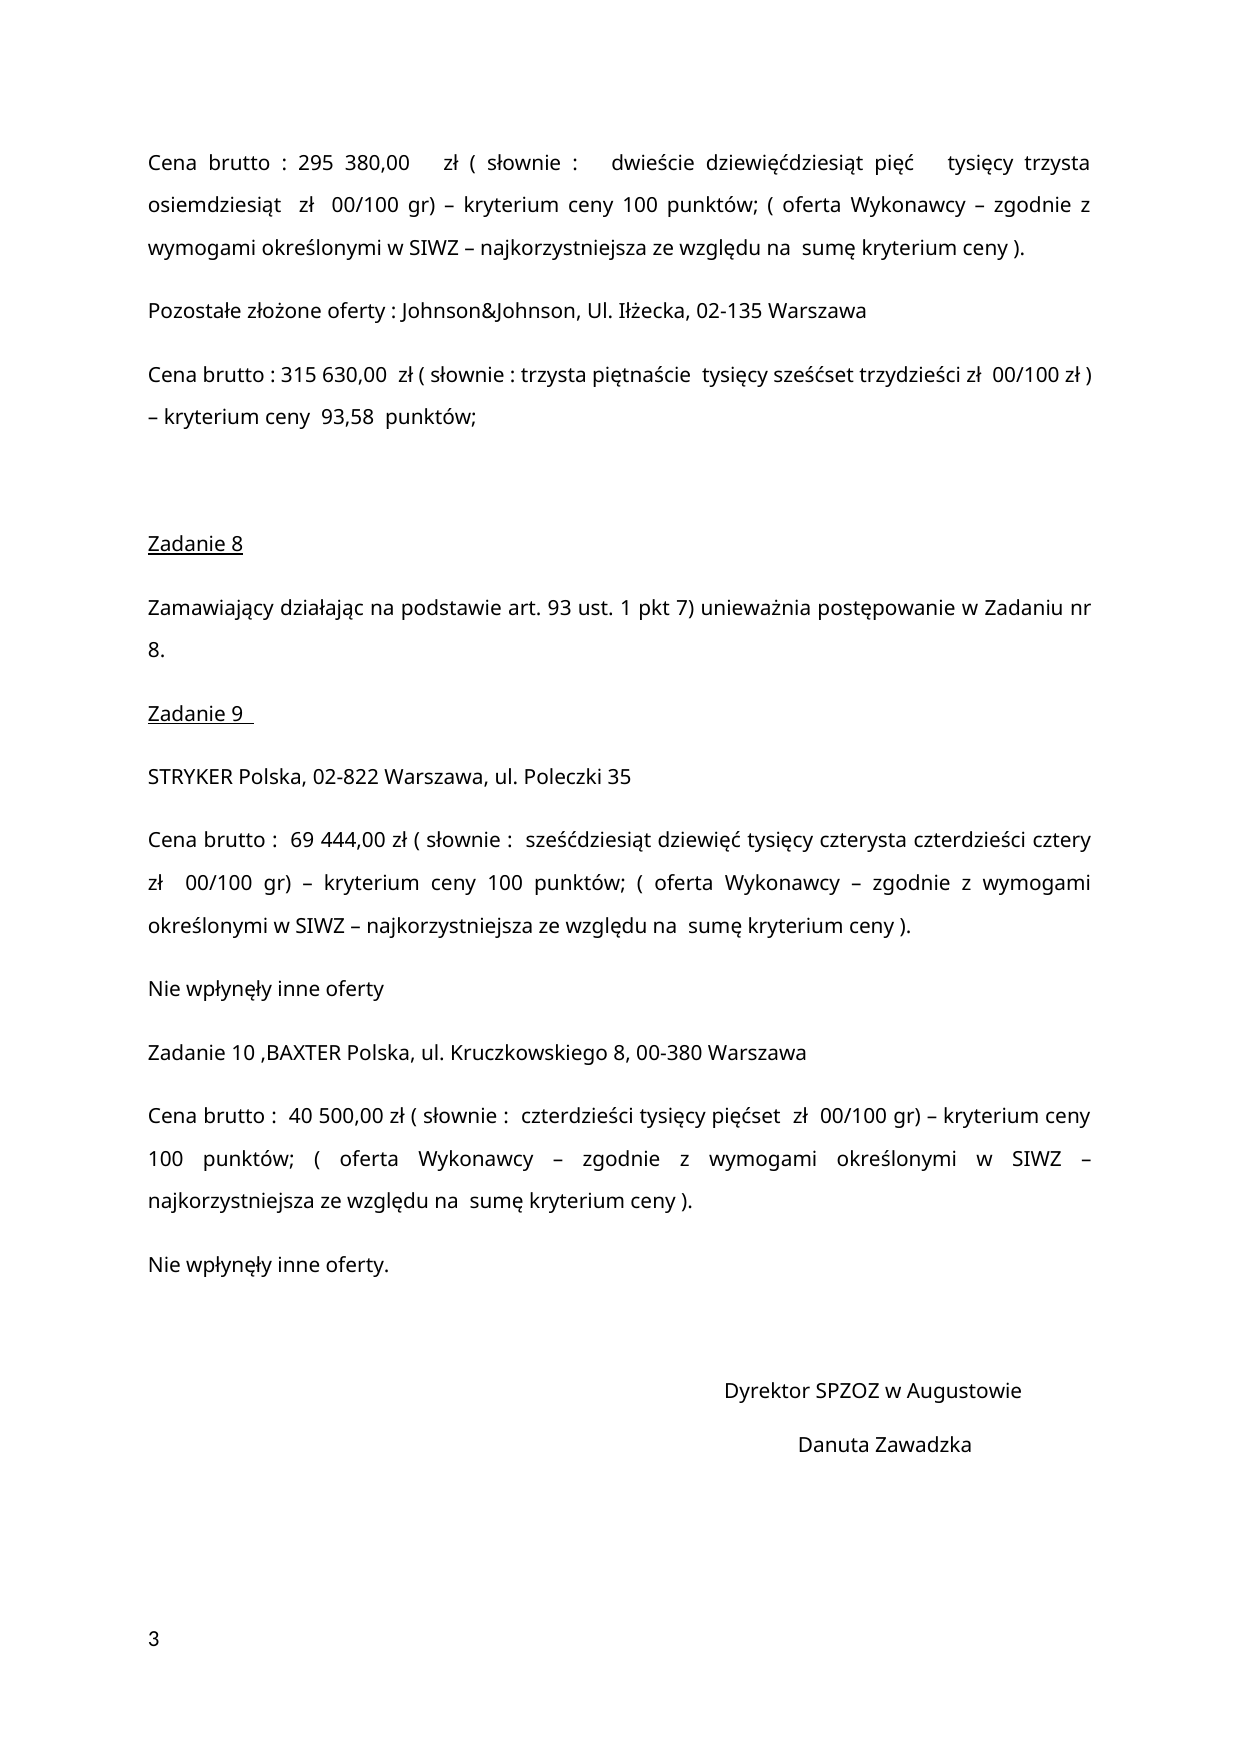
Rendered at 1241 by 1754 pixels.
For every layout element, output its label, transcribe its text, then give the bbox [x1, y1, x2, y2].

text Nie wpłynęły inne oferty [148, 974, 1093, 1003]
text Cena brutto : 40 500,00 zł ( słownie : czterdzieści tysięcy pięćset zł 00/100 gr) – kryterium ceny 100 punktów; ( oferta Wykonawcy – zgodnie z wymogami określonymi w SIWZ – najkorzystniejsza ze względu na sumę kryterium ceny ). [148, 1101, 1093, 1215]
text Zadanie 8 [148, 529, 1093, 558]
text Cena brutto : 69 444,00 zł ( słownie : sześćdziesiąt dziewięć tysięcy czterysta czterdzieści cztery zł 00/100 gr) – kryterium ceny 100 punktów; ( oferta Wykonawcy – zgodnie z wymogami określonymi w SIWZ – najkorzystniejsza ze względu na sumę kryterium ceny ). [148, 826, 1093, 939]
text Dyrektor SPZOZ w Augustowie [148, 1377, 1093, 1405]
text Zadanie 9 [148, 699, 1093, 727]
text Pozostałe złożone oferty : Johnson&Johnson, Ul. Iłżecka, 02-135 Warszawa [148, 296, 1093, 325]
text Cena brutto : 295 380,00 zł ( słownie : dwieście dziewięćdziesiąt pięć tysięcy trzysta osiemdziesiąt zł 00/100 gr) – kryterium ceny 100 punktów; ( oferta Wykonawcy – zgodnie z wymogami określonymi w SIWZ – najkorzystniejsza ze względu na sumę kryterium ceny ). [148, 148, 1093, 261]
text Zamawiający działając na podstawie art. 93 ust. 1 pkt 7) unieważnia postępowanie w Zadaniu nr 8. [148, 593, 1093, 664]
text Nie wpłynęły inne oferty. [148, 1250, 1093, 1278]
text Danuta Zawadzka [148, 1430, 1093, 1458]
text Zadanie 10 ,BAXTER Polska, ul. Kruczkowskiego 8, 00-380 Warszawa [148, 1038, 1093, 1066]
text Cena brutto : 315 630,00 zł ( słownie : trzysta piętnaście tysięcy sześćset trzydzieści zł 00/100 zł ) – kryterium ceny 93,58 punktów; [148, 360, 1093, 431]
text STRYKER Polska, 02-822 Warszawa, ul. Poleczki 35 [148, 762, 1093, 791]
